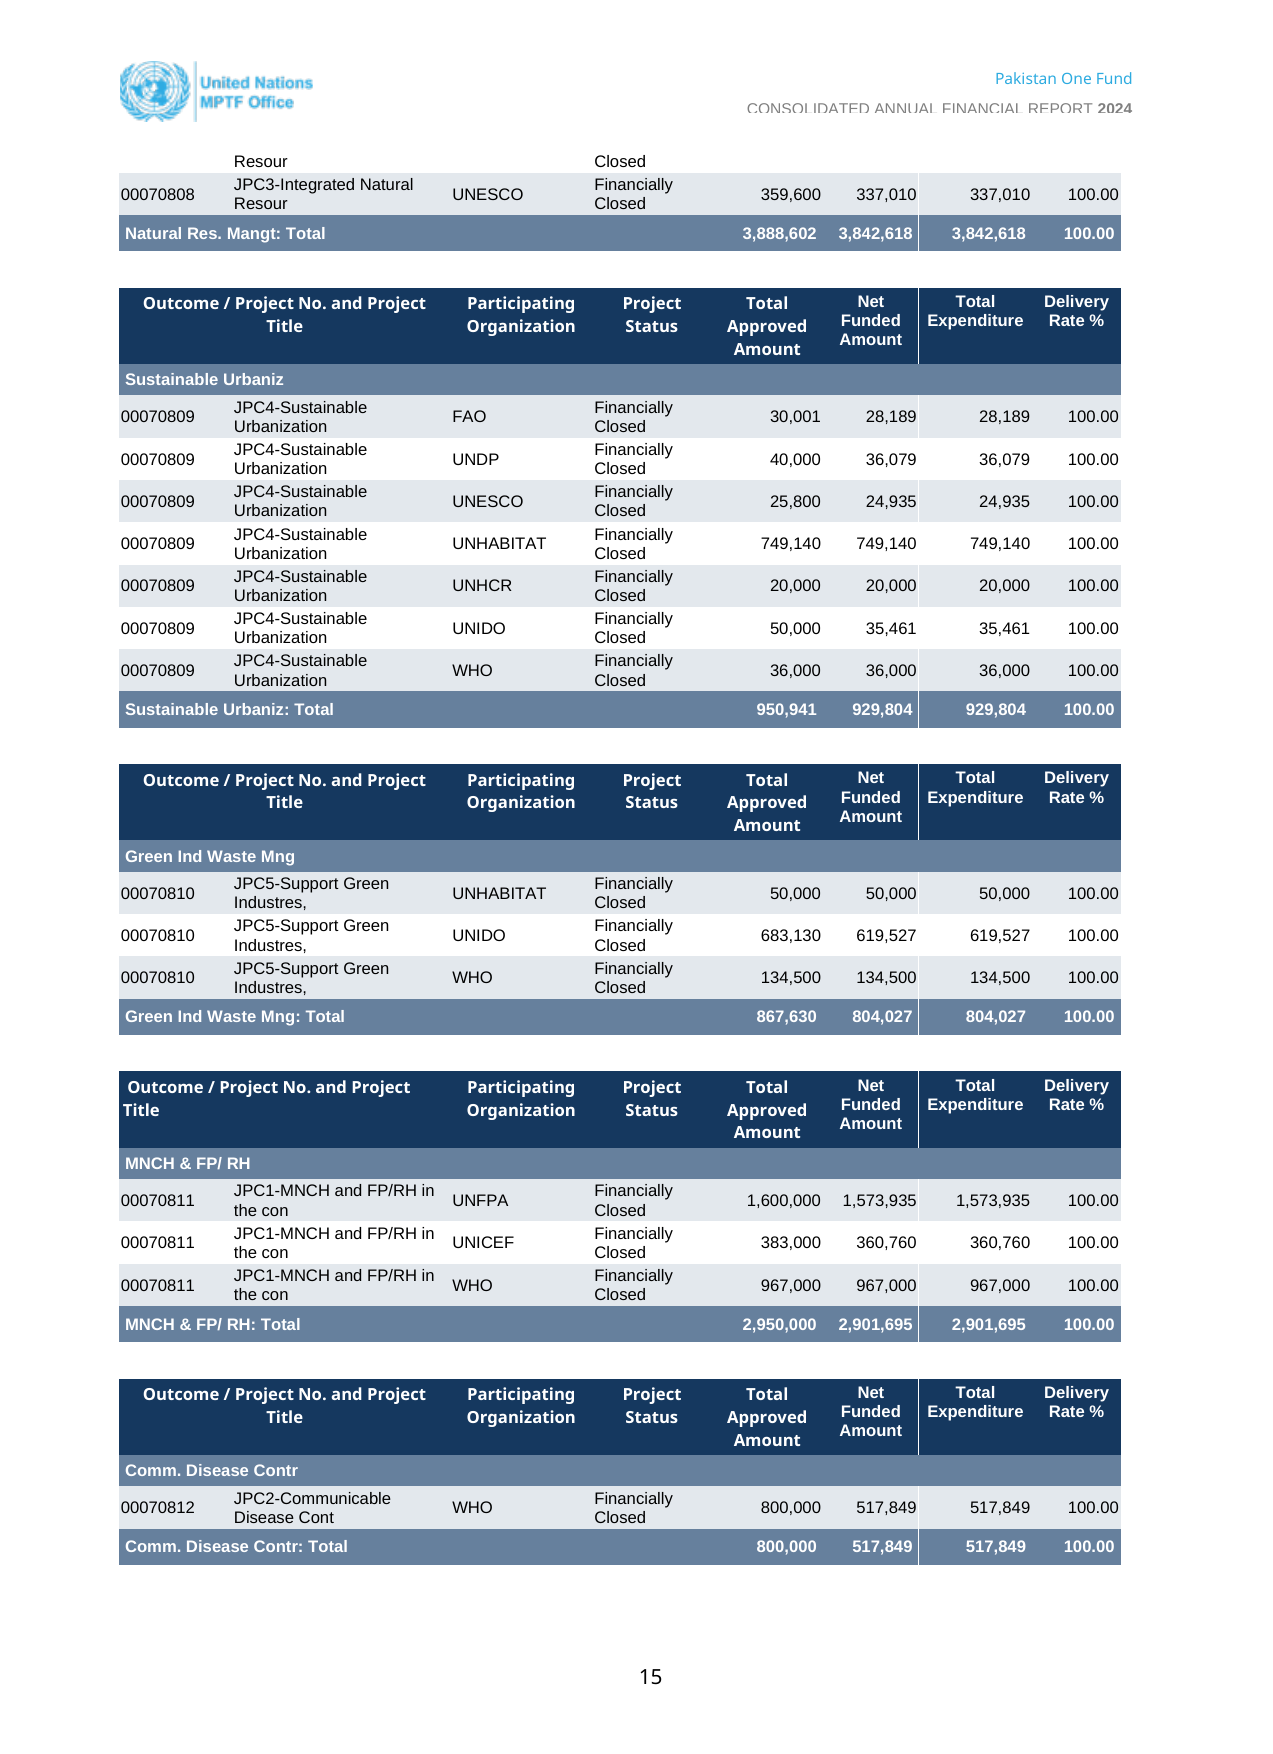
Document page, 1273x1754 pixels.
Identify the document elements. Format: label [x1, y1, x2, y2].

picture [120, 61, 313, 122]
table_cell [0, 150, 1240, 1601]
